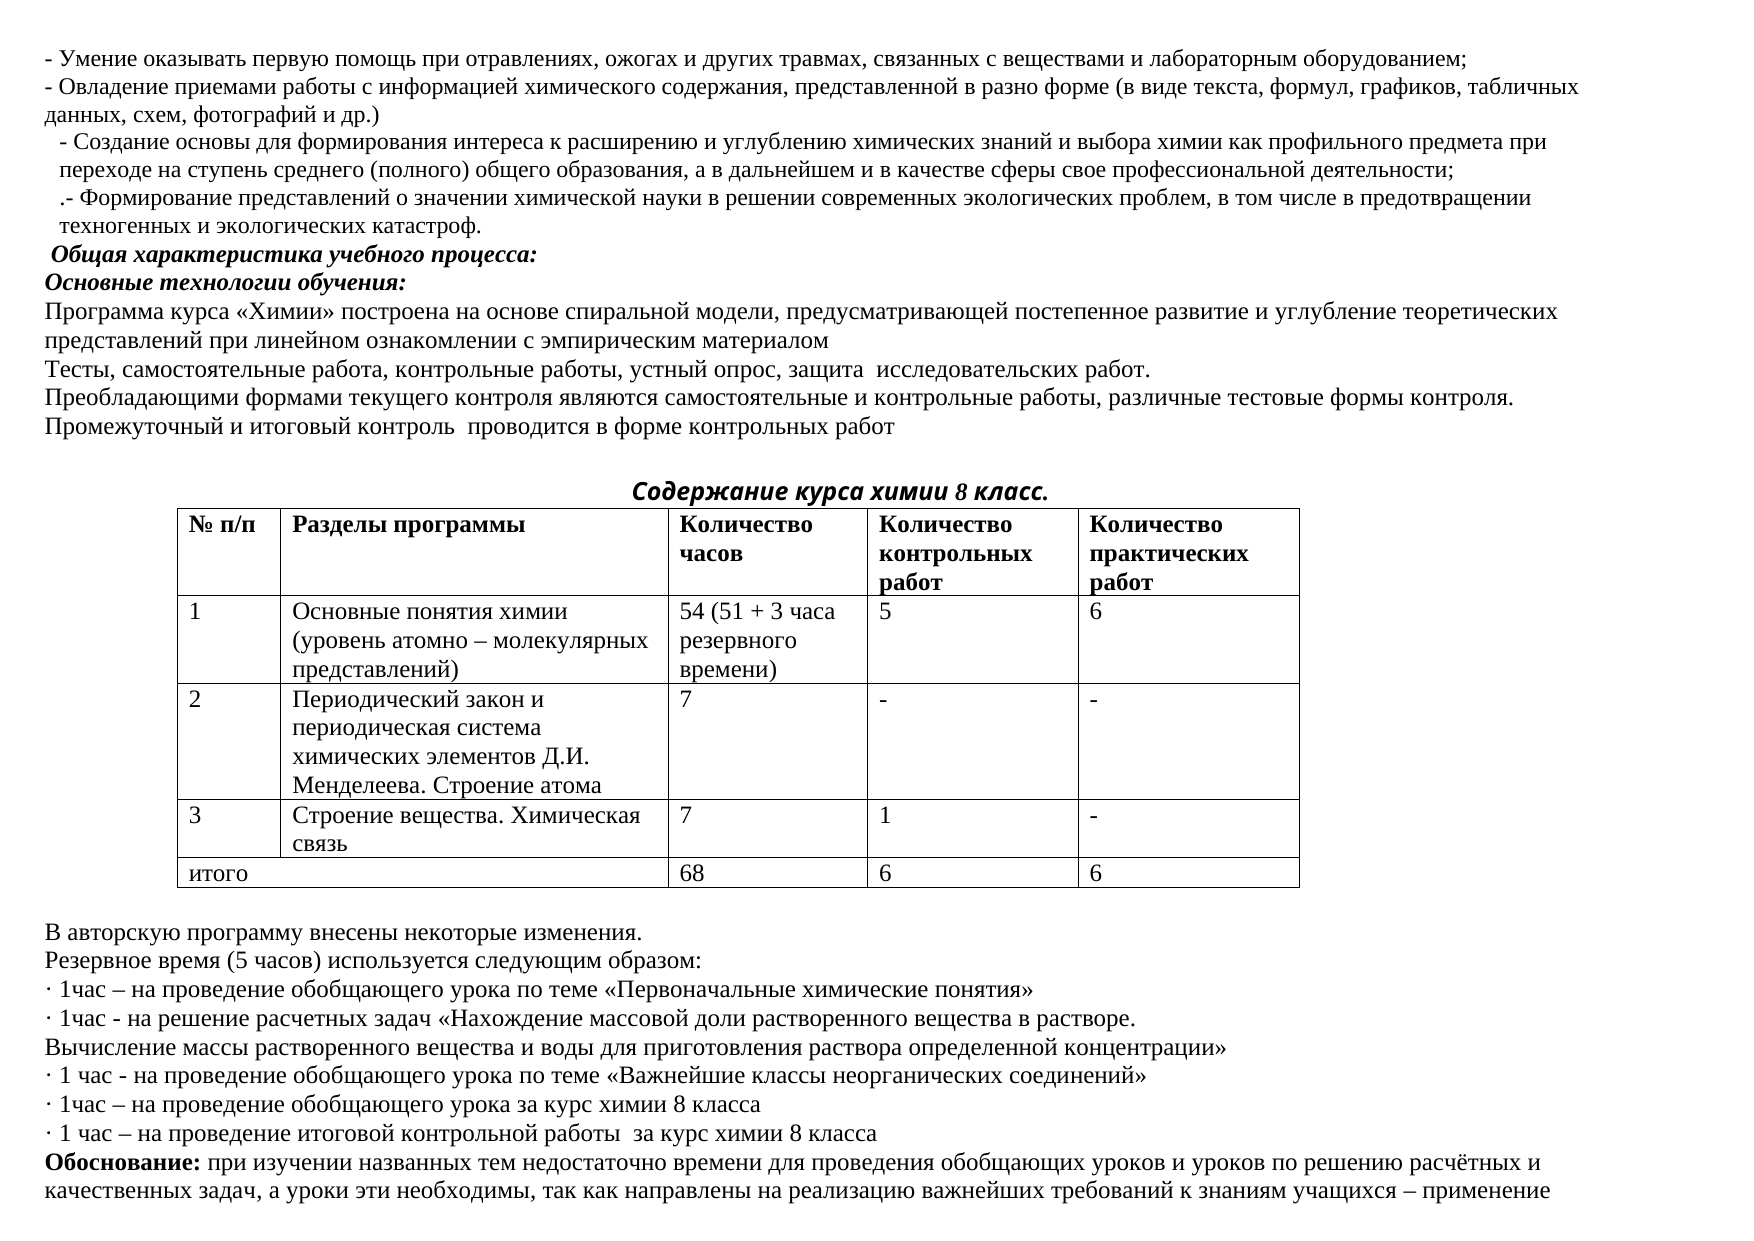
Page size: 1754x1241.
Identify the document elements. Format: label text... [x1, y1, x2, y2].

text · 1час – на проведение обобщающего урока по теме «Первоначальные химические понятия» [44, 974, 1636, 1003]
text - Умение оказывать первую помощь при отравлениях, ожогах и других травмах, связанных с веществами и лабораторным оборудованием; [44, 44, 1636, 72]
text Программа курса «Химии» построена на основе спиральной модели, предусматривающей постепенное развитие и углубление теоретических представлений при линейном ознакомлении с эмпирическим материалом [44, 296, 1636, 354]
table_cell - [1079, 684, 1299, 799]
text · 1час – на проведение обобщающего урока за курс химии 8 класса [44, 1089, 1636, 1118]
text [44, 1147, 1636, 1204]
table_cell 1 [178, 596, 280, 683]
text Вычисление массы растворенного вещества и воды для приготовления раствора определенной концентрации» [44, 1032, 1636, 1061]
table_cell Основные понятия химии (уровень атомно – молекулярных представлений) [281, 596, 668, 683]
table_cell 54 (51 + 3 часа резервного времени) [669, 596, 867, 683]
table_cell 3 [178, 800, 280, 857]
table_cell 2 [178, 684, 280, 799]
table_header Количество контрольных работ [868, 509, 1078, 595]
text · 1 час – на проведение итоговой контрольной работы за курс химии 8 класса [44, 1118, 1636, 1147]
table_cell 7 [669, 684, 867, 799]
text Преобладающими формами текущего контроля являются самостоятельные и контрольные работы, различные тестовые формы контроля. Промежуточный и итоговый контроль проводится в форме контрольных работ [44, 382, 1636, 440]
table_cell 6 [868, 858, 1078, 887]
text Тесты, самостоятельные работа, контрольные работы, устный опрос, защита исследовательских работ. [44, 354, 1636, 382]
table_cell 7 [669, 800, 867, 857]
text Резервное время (5 часов) используется следующим образом: [44, 946, 1636, 974]
list .- Формирование представлений о значении химической науки в решении современных экологических проблем, в том числе в предотвращении техногенных и экологических катастроф. [59, 182, 1636, 239]
table_cell Периодический закон и периодическая система химических элементов Д.И. Менделеева. Строение атома [281, 684, 668, 799]
table_cell 68 [669, 858, 867, 887]
list - Создание основы для формирования интереса к расширению и углублению химических знаний и выбора химии как профильного предмета при переходе на ступень среднего (полного) общего образования, а в дальнейшем и в качестве сферы свое профессиональной деятельности; [59, 127, 1636, 182]
table_cell - [868, 684, 1078, 799]
table_cell - [1079, 800, 1299, 857]
text Общая характеристика учебного процесса: [44, 239, 1636, 267]
text · 1 час - на проведение обобщающего урока по теме «Важнейшие классы неорганических соединений» [44, 1061, 1636, 1089]
table_header Количество практических работ [1079, 509, 1299, 595]
table_cell 6 [1079, 596, 1299, 683]
table_header № п/п [178, 509, 280, 595]
text В авторскую программу внесены некоторые изменения. [44, 917, 1636, 946]
table_cell Строение вещества. Химическая связь [281, 800, 668, 857]
table_cell 5 [868, 596, 1078, 683]
text Содержание курса химии 8 класс. [44, 474, 1636, 508]
text - Овладение приемами работы с информацией химического содержания, представленной в разно форме (в виде текста, формул, графиков, табличных данных, схем, фотографий и др.) [44, 72, 1636, 127]
table_header Разделы программы [281, 509, 668, 595]
table_cell итого [178, 858, 668, 887]
text · 1час - на решение расчетных задач «Нахождение массовой доли растворенного вещества в растворе. [44, 1003, 1636, 1032]
table_cell 1 [868, 800, 1078, 857]
text Основные технологии обучения: [44, 267, 1636, 296]
table_header Количество часов [669, 509, 867, 595]
table_cell 6 [1079, 858, 1299, 887]
